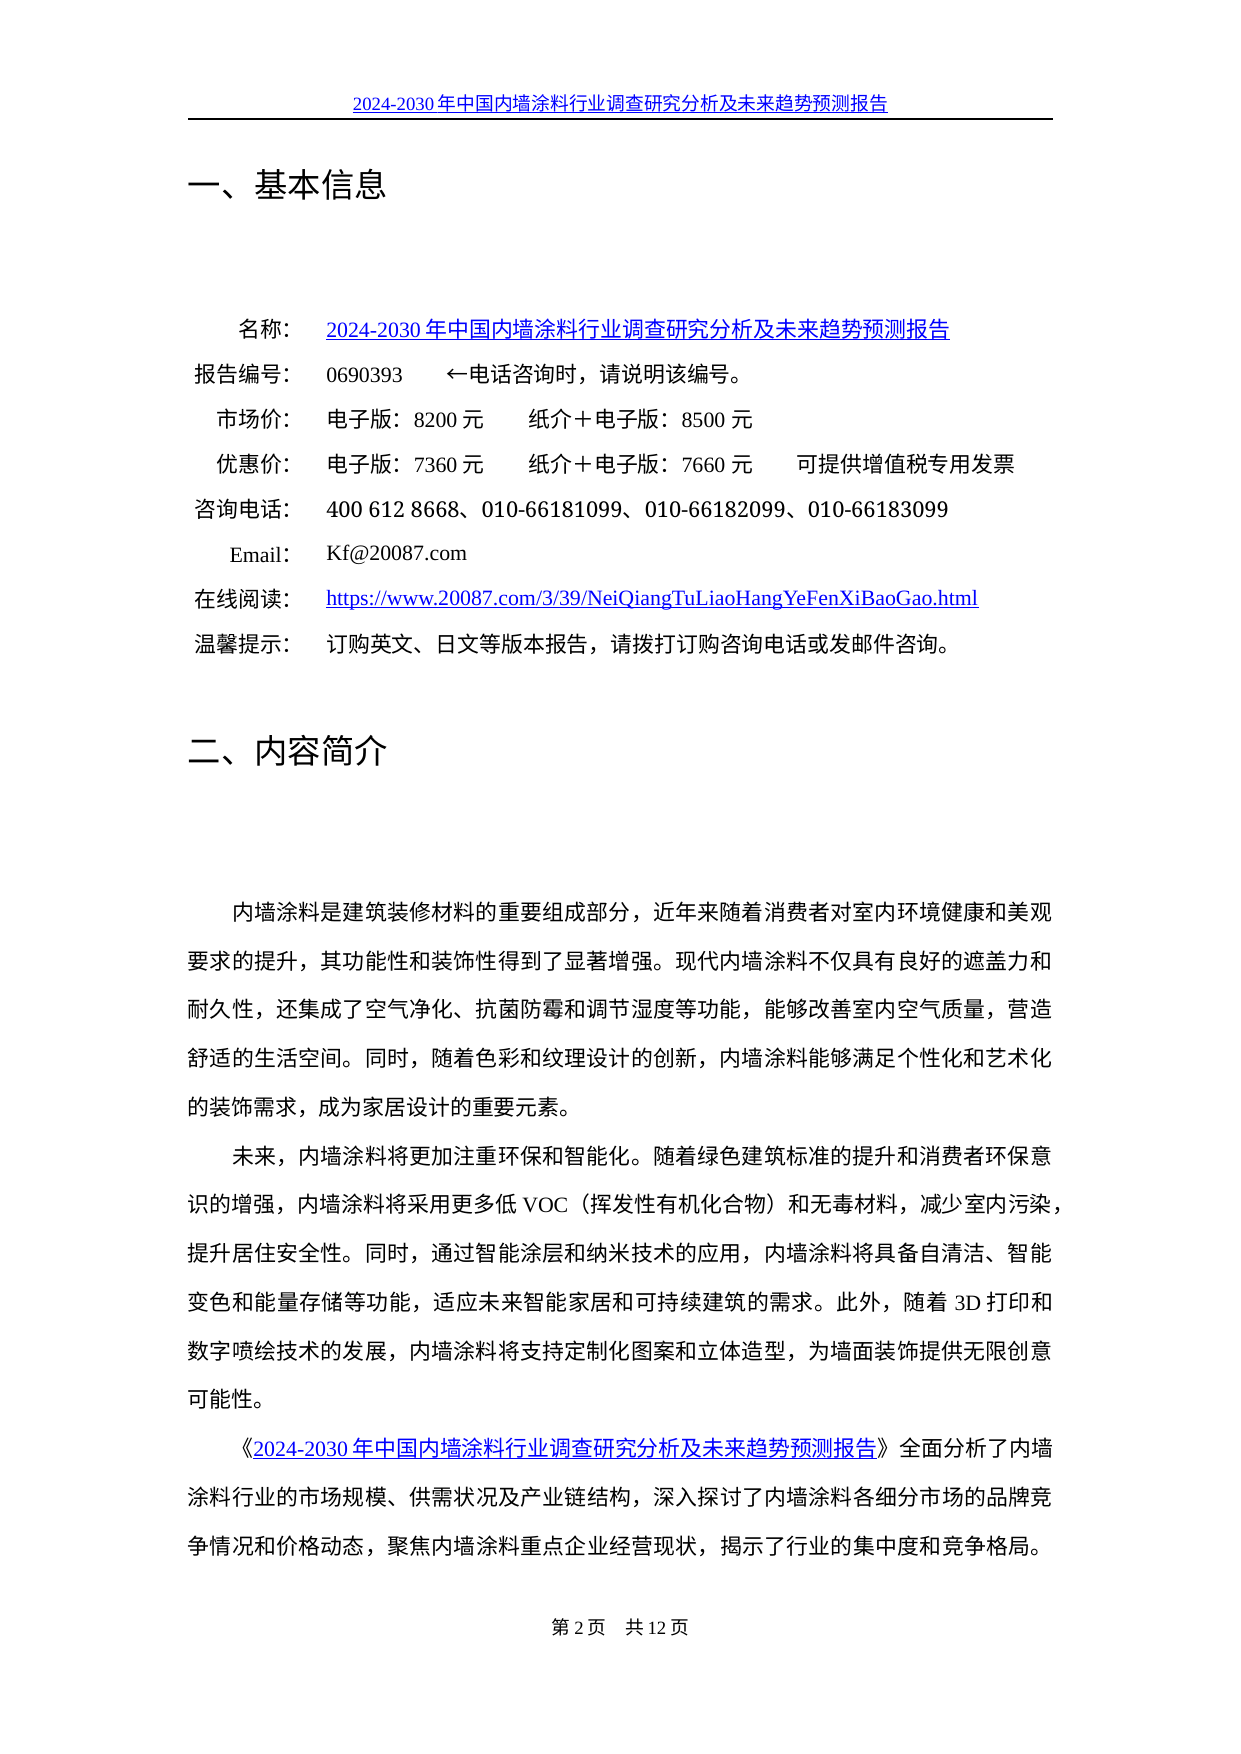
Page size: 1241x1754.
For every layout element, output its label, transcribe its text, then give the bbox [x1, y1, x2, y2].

table_cell Email： [167, 537, 315, 582]
table_cell [315, 582, 1073, 627]
title 二、内容简介 [187, 717, 1053, 782]
table_cell 市场价： [167, 402, 315, 447]
table_cell 温馨提示： [167, 627, 315, 672]
table_cell 咨询电话： [167, 492, 315, 537]
table_cell 400 612 8668、010-66181099、010-66182099、010-66183099 [315, 492, 1073, 537]
table_cell 0690393 ←电话咨询时，请说明该编号。 [315, 357, 1073, 402]
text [187, 894, 1053, 1561]
title 一、基本信息 [187, 150, 1053, 215]
table_header 2024-2030年中国内墙涂料行业调查研究分析及未来趋势预测报告 [315, 312, 1073, 357]
table_cell 订购英文、日文等版本报告，请拨打订购咨询电话或发邮件咨询。 [315, 627, 1073, 672]
table_cell Kf@20087.com [315, 537, 1073, 582]
table_header 名称： [167, 312, 315, 357]
table_cell 报告编号： [167, 357, 315, 402]
table_cell 电子版：8200 元 纸介＋电子版：8500 元 [315, 402, 1073, 447]
table_cell 优惠价： [167, 447, 315, 492]
table_cell 电子版：7360 元 纸介＋电子版：7660 元 可提供增值税专用发票 [315, 447, 1073, 492]
table_cell 在线阅读： [167, 582, 315, 627]
